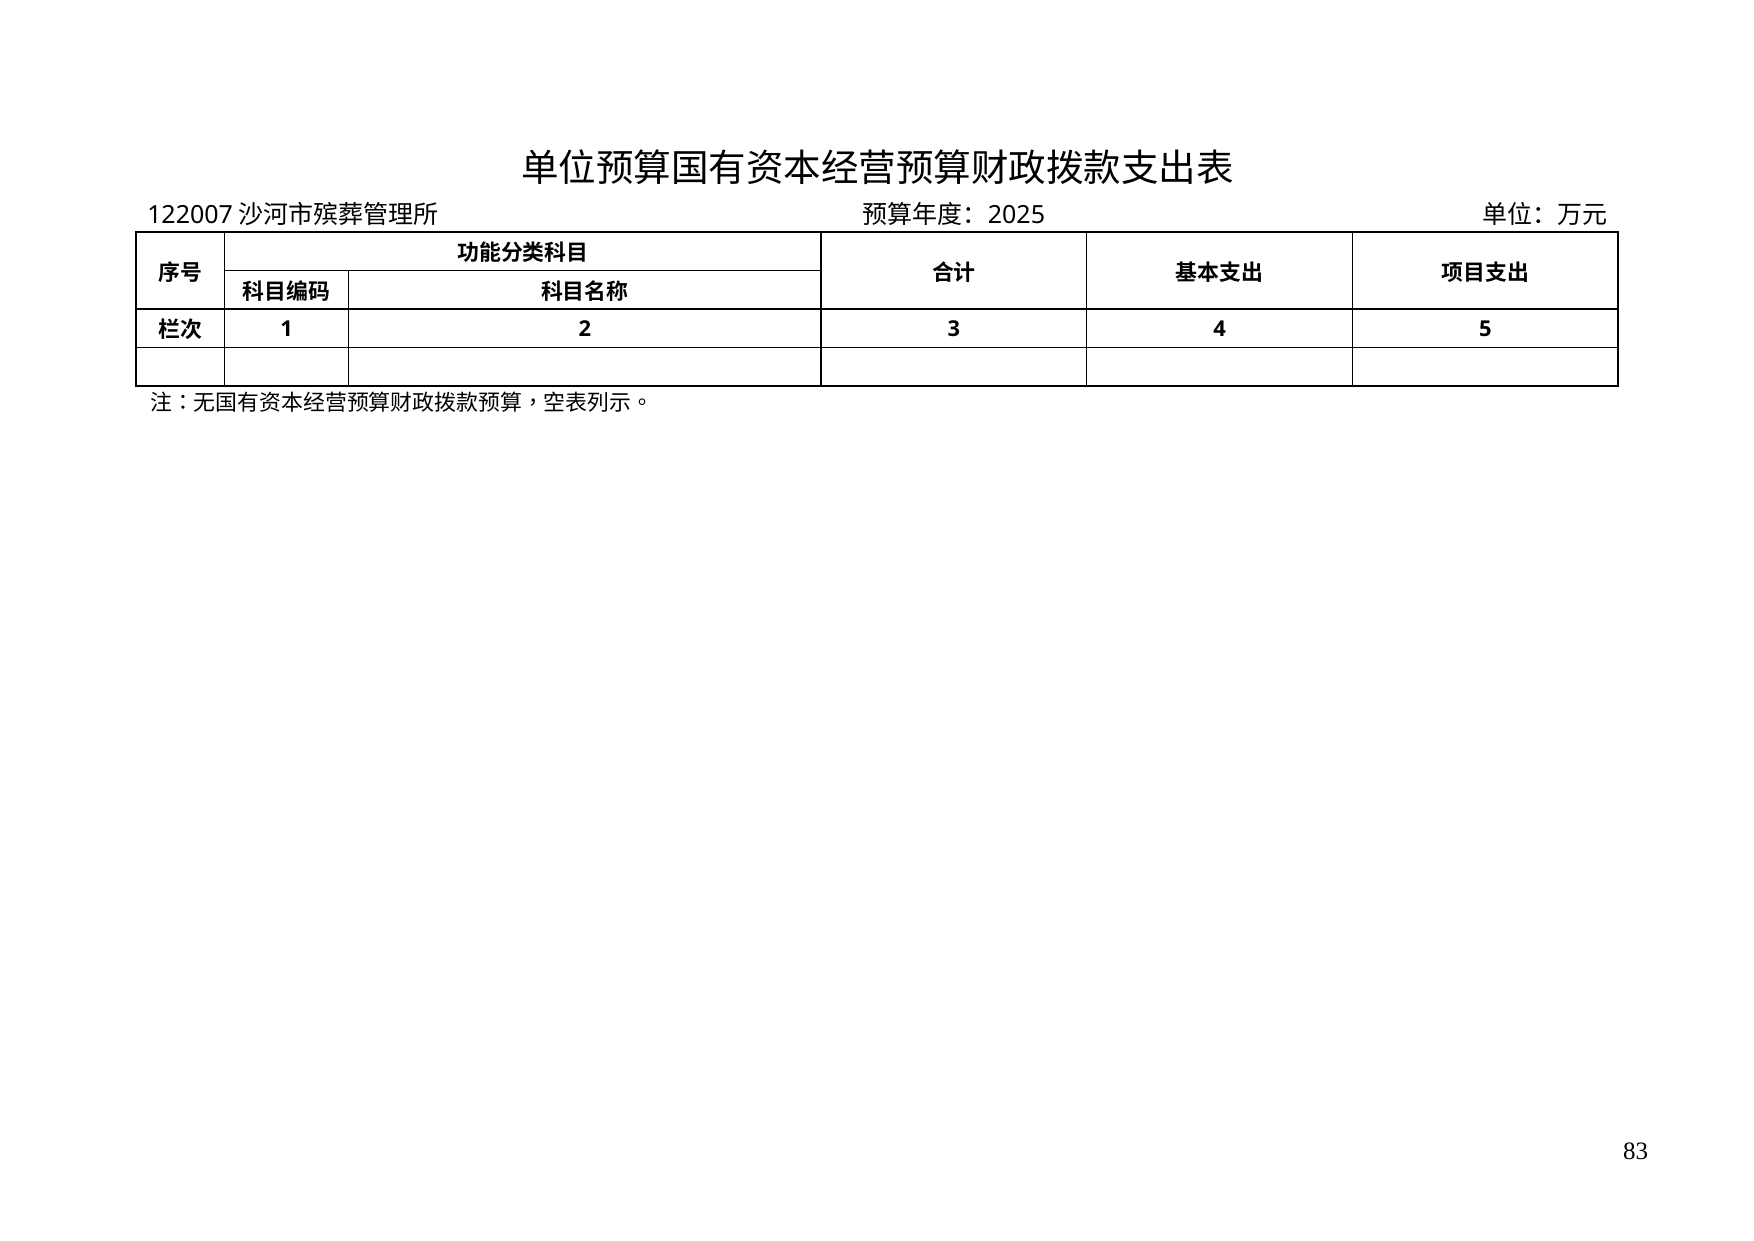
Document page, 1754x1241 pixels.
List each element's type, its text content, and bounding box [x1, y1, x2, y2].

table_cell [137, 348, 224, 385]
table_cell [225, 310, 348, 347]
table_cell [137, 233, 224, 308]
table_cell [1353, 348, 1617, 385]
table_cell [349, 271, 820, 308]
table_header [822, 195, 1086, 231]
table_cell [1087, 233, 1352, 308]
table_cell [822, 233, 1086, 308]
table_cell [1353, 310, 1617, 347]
text 单位预算国有资本经营预算财政拨款支出表 [106, 142, 1648, 193]
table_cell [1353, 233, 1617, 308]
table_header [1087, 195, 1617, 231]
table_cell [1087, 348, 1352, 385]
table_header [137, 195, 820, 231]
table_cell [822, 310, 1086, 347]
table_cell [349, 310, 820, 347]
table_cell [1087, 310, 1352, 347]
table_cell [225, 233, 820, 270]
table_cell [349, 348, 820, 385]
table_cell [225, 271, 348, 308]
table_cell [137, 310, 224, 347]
text 注：无国有资本经营预算财政拨款预算，空表列示。 [106, 387, 1648, 416]
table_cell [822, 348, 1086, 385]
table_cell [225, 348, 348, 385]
